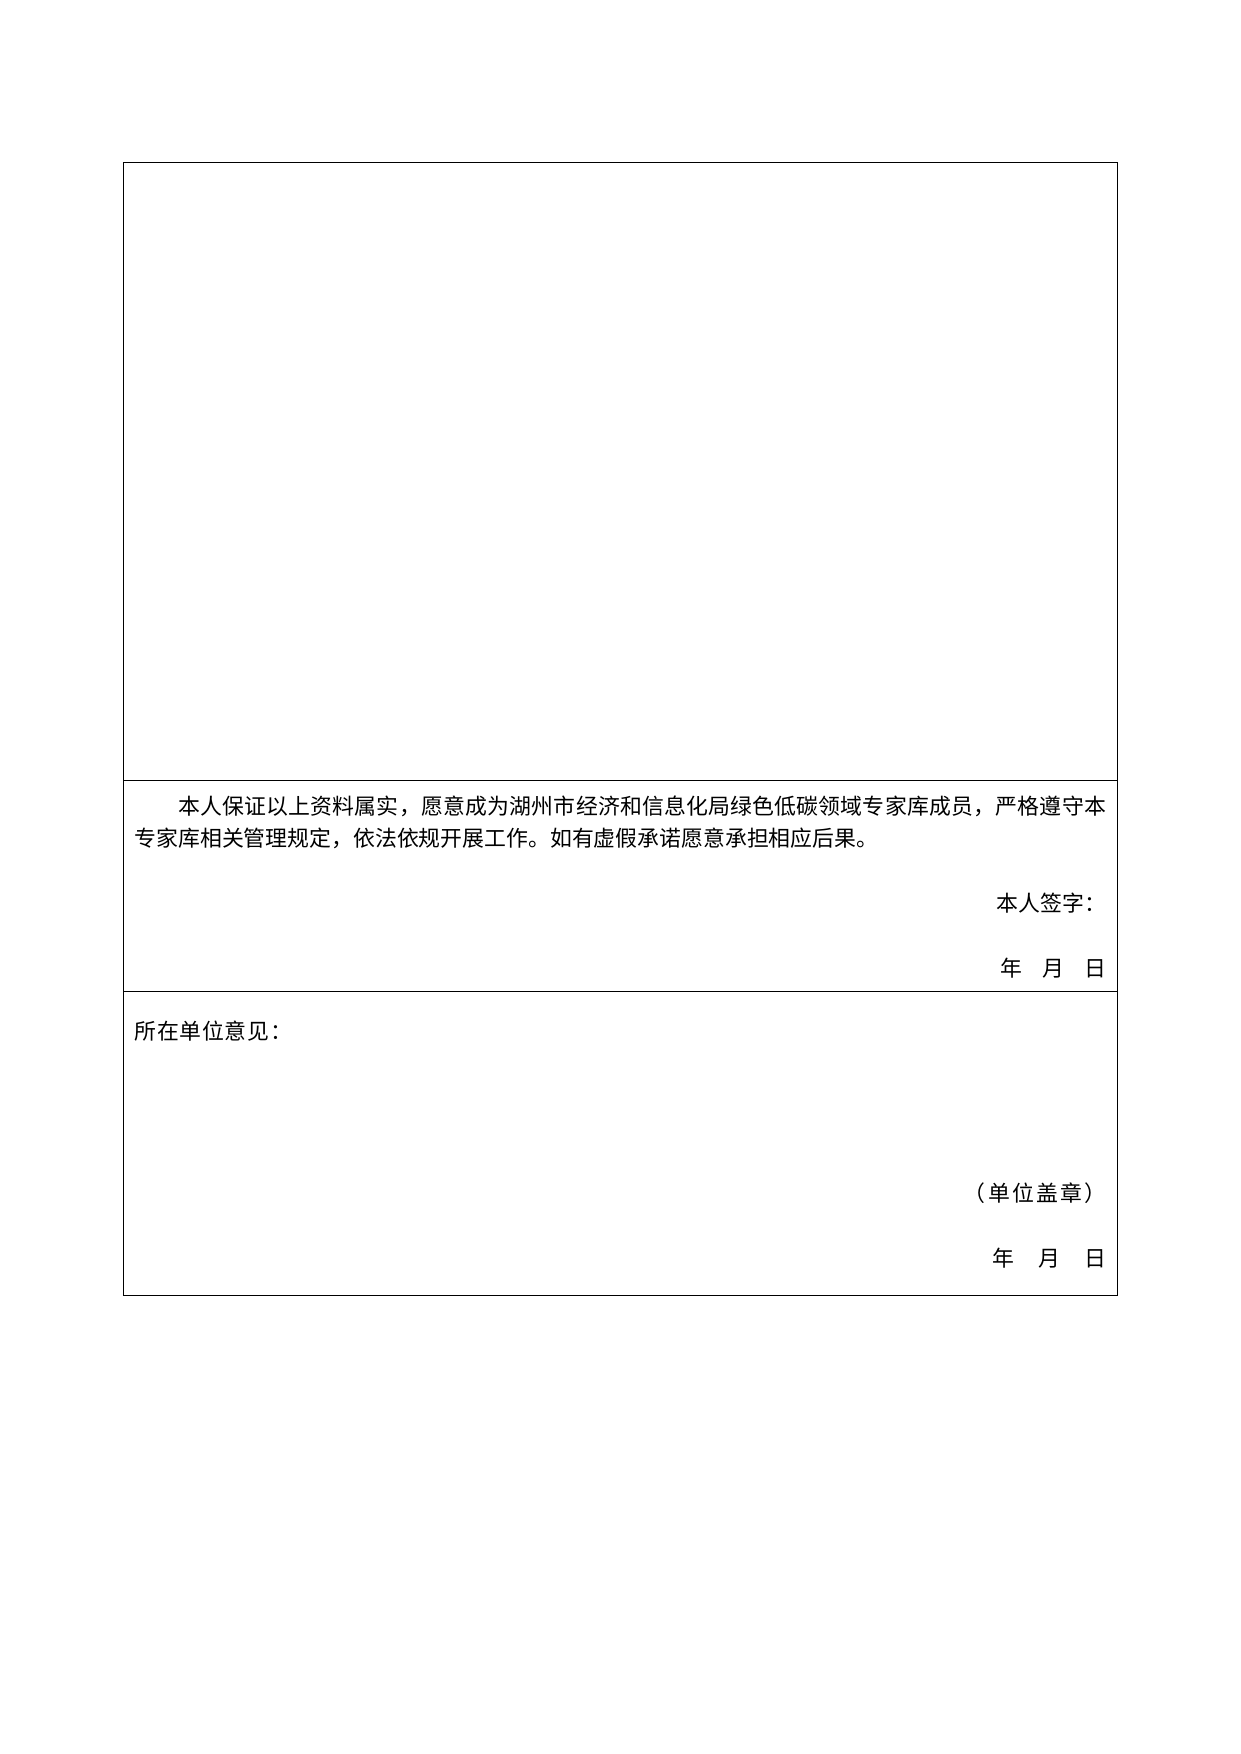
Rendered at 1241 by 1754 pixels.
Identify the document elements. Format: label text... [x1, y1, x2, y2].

table_cell [124, 163, 1117, 780]
table_cell 所在单位意见： （单位盖章） 年 月 日 [124, 992, 1117, 1295]
table_cell 本人保证以上资料属实，愿意成为湖州市经济和信息化局绿色低碳领域专家库成员，严格遵守本专家库相关管理规定，依法依规开展工作。如有虚假承诺愿意承担相应后果。 本人签字： 年 月 日 [124, 781, 1117, 991]
